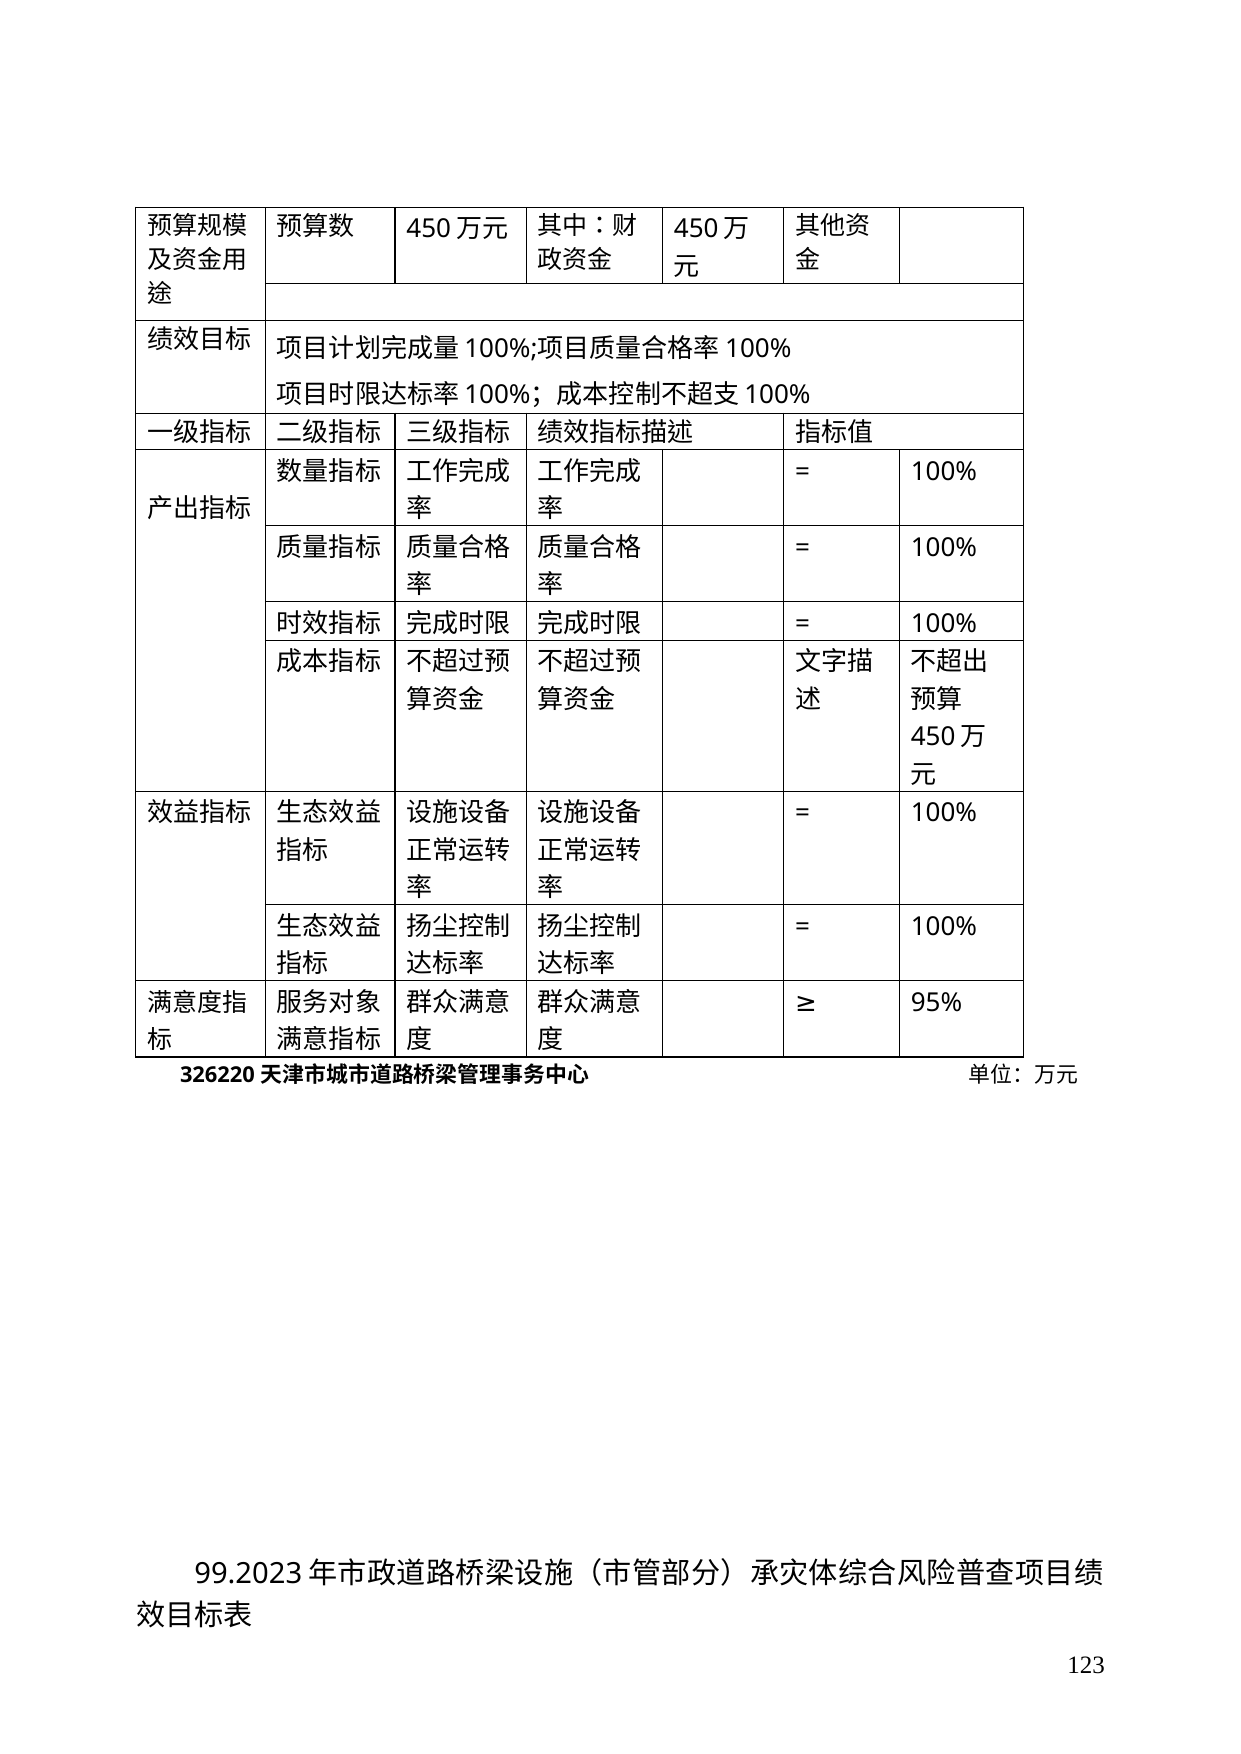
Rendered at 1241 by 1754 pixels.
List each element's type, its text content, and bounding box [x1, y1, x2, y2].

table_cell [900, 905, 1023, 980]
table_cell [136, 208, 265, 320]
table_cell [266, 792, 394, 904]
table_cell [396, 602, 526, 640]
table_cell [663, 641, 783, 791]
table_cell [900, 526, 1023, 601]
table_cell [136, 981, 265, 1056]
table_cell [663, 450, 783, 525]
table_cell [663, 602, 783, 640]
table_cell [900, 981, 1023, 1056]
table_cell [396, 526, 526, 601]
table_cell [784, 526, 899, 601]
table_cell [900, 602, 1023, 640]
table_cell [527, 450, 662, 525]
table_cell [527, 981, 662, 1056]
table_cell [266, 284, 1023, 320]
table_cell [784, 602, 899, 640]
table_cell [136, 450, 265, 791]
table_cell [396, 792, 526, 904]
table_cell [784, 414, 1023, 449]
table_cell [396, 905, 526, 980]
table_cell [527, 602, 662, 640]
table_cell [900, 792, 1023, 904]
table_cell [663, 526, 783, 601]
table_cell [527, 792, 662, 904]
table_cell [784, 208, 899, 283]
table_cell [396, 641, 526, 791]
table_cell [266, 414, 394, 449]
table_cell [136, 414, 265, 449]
list 99.2023年市政道路桥梁设施（市管部分）承灾体综合风险普查项目绩效目标表 [136, 1549, 1104, 1634]
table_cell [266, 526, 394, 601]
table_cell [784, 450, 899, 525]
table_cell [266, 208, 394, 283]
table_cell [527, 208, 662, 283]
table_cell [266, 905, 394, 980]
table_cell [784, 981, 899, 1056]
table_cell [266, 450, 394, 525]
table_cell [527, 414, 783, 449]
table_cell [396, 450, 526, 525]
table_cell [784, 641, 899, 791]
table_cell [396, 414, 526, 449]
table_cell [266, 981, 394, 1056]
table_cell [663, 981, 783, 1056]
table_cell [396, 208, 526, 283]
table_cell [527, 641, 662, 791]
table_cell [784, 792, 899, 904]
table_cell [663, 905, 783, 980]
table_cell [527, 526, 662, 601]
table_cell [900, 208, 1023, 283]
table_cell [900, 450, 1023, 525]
text 326220 天津市城市道路桥梁管理事务中心 单位：万元 [136, 1057, 1104, 1089]
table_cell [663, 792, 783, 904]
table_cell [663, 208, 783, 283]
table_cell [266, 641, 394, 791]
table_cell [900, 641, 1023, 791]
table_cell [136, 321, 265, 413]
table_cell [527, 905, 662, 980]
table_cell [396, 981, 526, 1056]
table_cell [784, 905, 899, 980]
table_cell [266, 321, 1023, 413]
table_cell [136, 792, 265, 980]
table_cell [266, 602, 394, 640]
